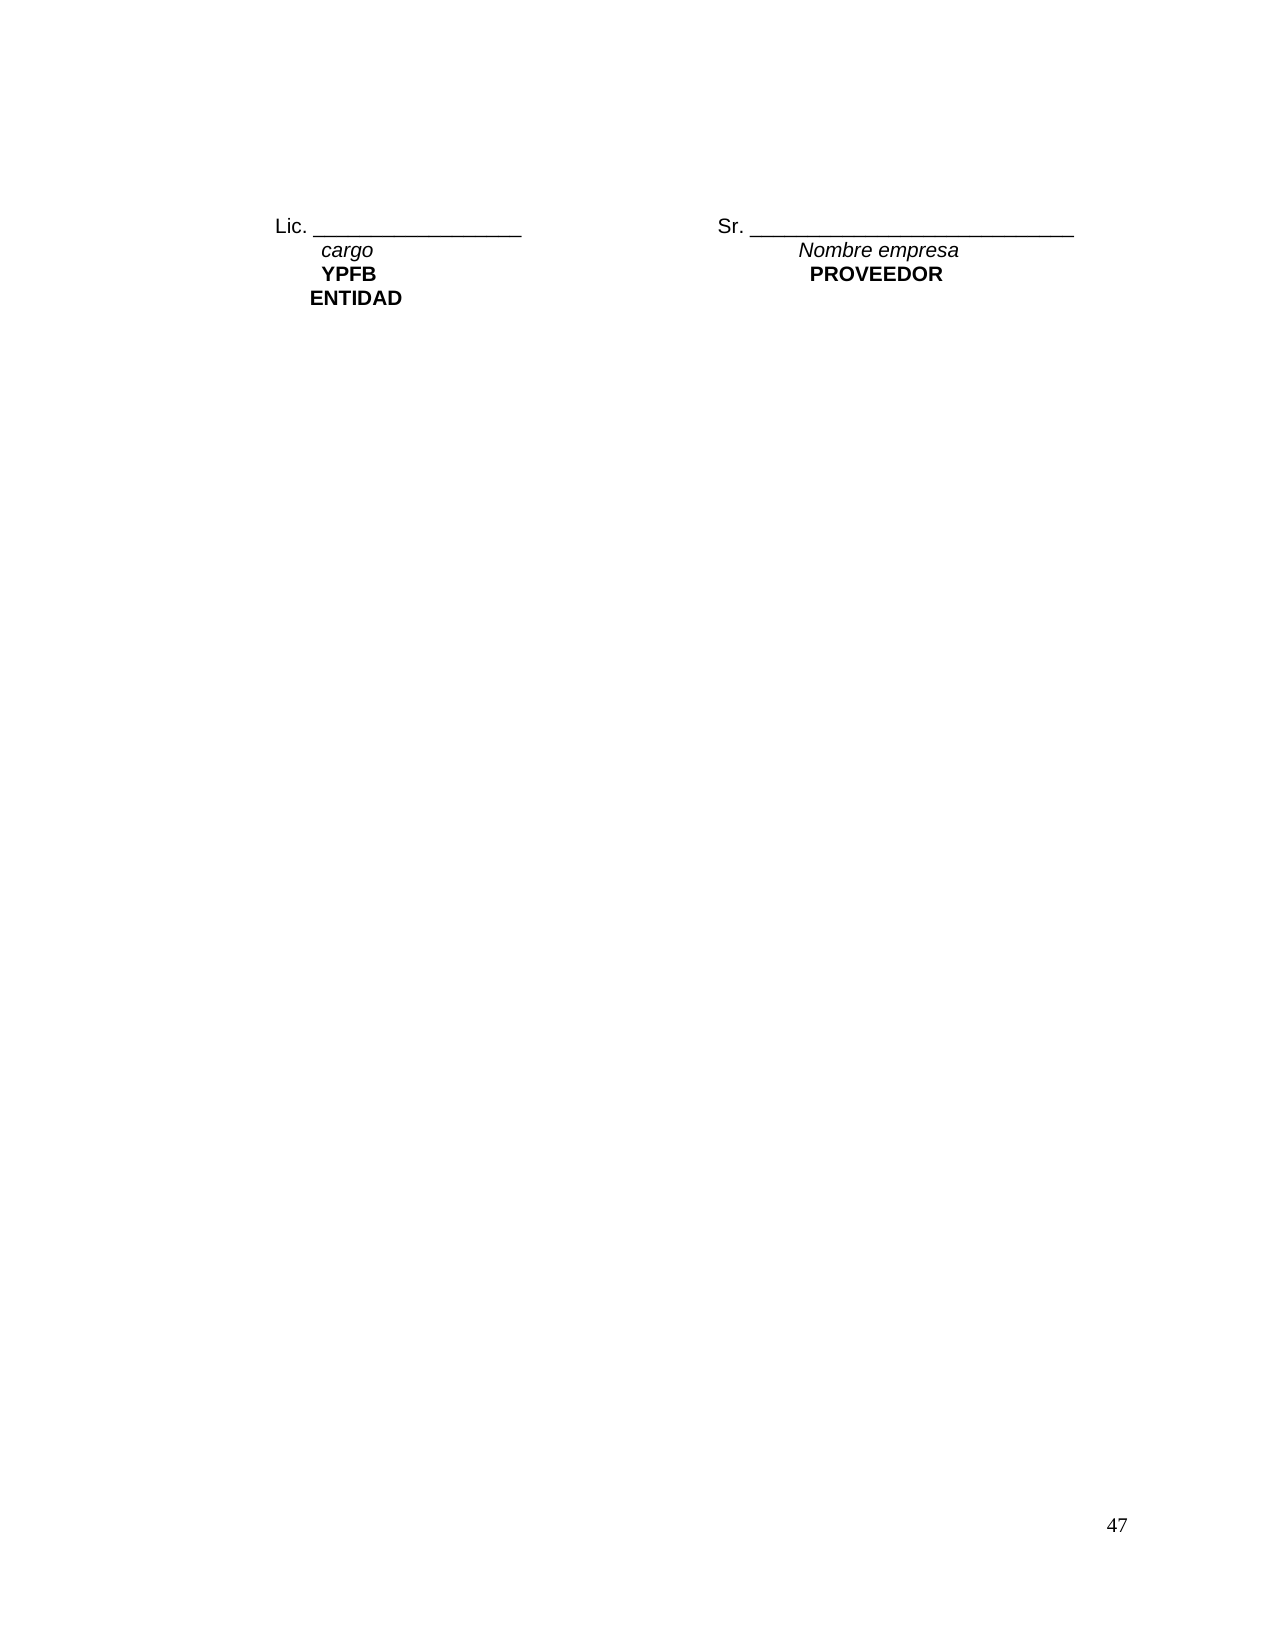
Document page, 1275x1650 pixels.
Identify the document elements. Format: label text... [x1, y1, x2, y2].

table_header Lic. __________________ [177, 214, 643, 238]
table_header Sr. ____________________________ [643, 214, 1127, 238]
table_cell cargo YPFB ENTIDAD [177, 238, 643, 309]
table_cell Nombre empresa PROVEEDOR [643, 238, 1127, 309]
